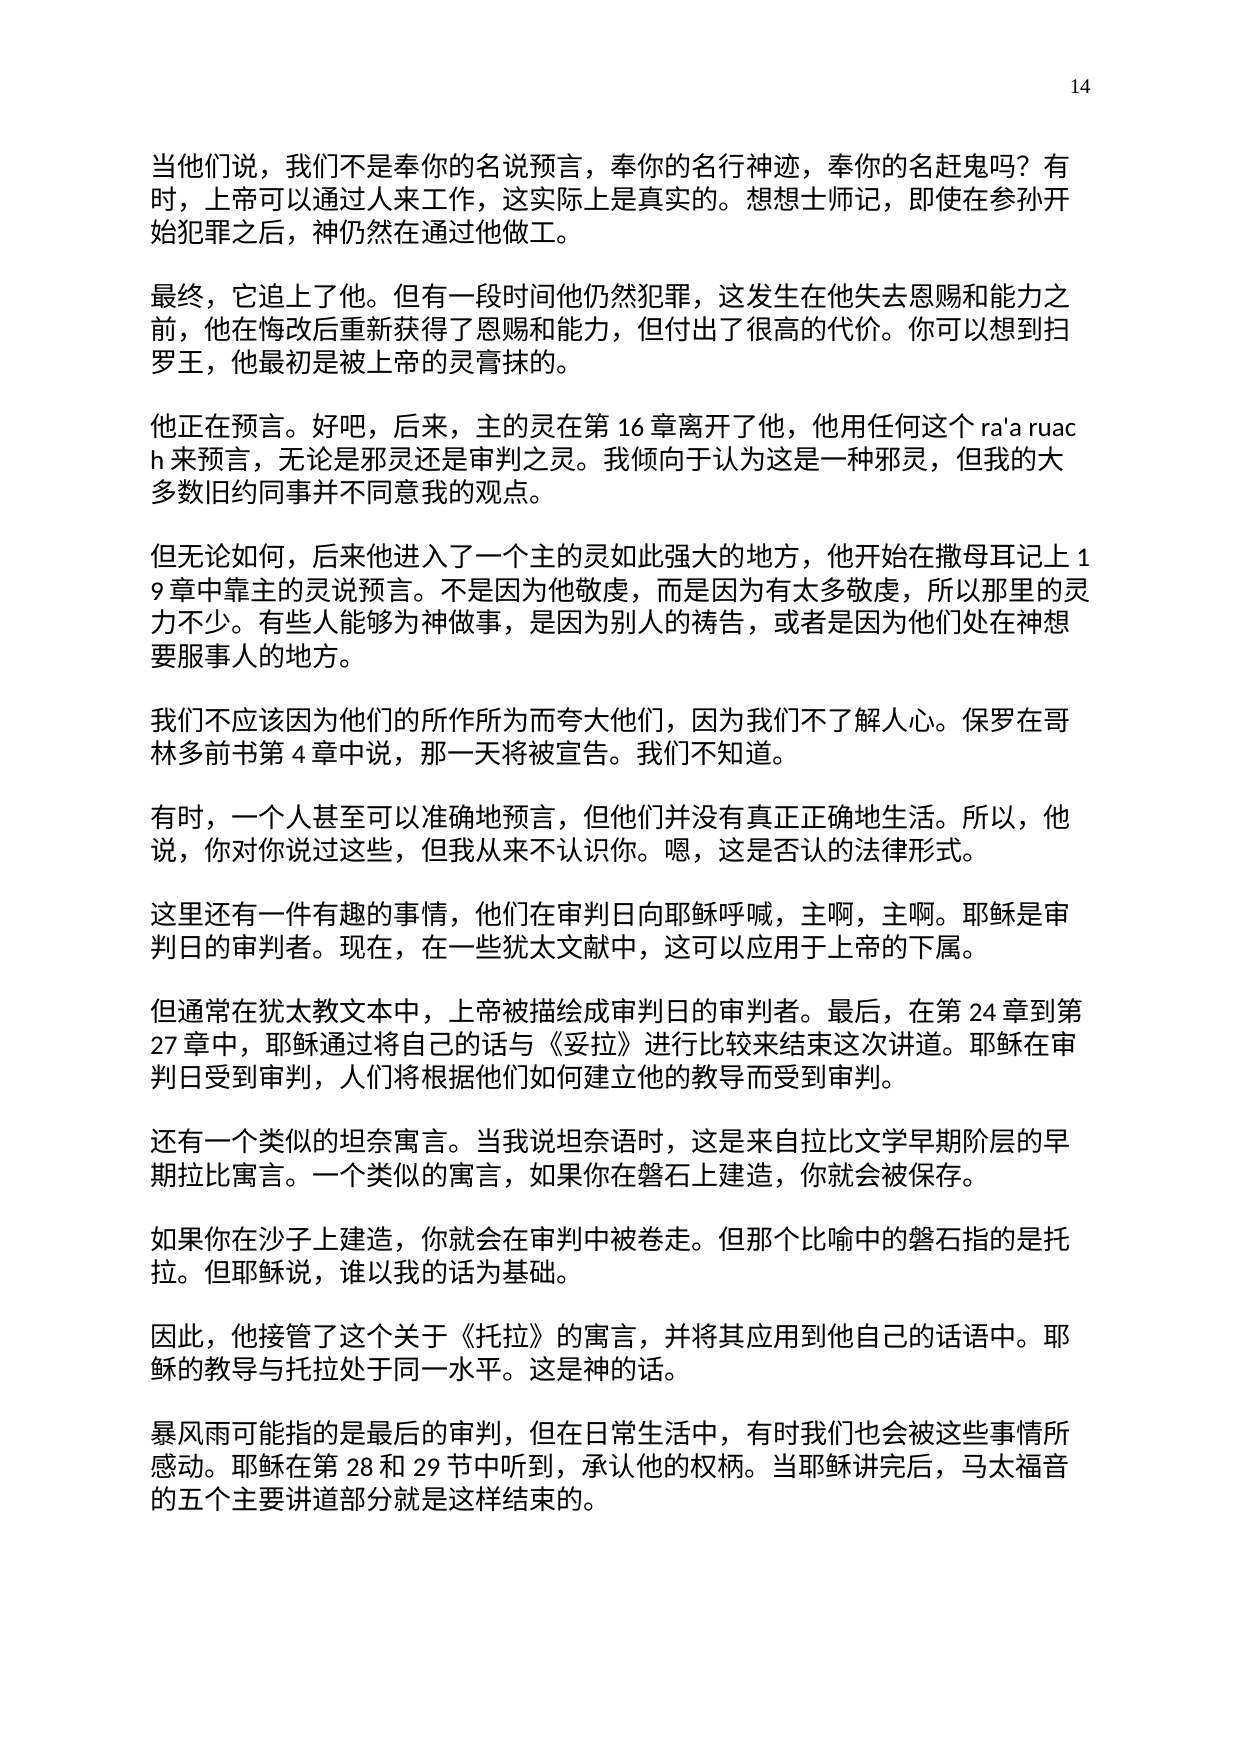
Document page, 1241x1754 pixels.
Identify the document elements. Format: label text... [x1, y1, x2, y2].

text 还有一个类似的坦奈寓言。当我说坦奈语时，这是来自拉比文学早期阶层的早期拉比寓言。一个类似的寓言，如果你在磐石上建造，你就会被保存。 [150, 1126, 1090, 1192]
text 当他们说，我们不是奉你的名说预言，奉你的名行神迹，奉你的名赶鬼吗？有时，上帝可以通过人来工作，这实际上是真实的。想想士师记，即使在参孙开始犯罪之后，神仍然在通过他做工。 [150, 150, 1090, 249]
text 暴风雨可能指的是最后的审判，但在日常生活中，有时我们也会被这些事情所感动。耶稣在第 28 和 29 节中听到，承认他的权柄。当耶稣讲完后，马太福音的五个主要讲道部分就是这样结束的。 [150, 1417, 1090, 1516]
text 因此，他接管了这个关于《托拉》的寓言，并将其应用到他自己的话语中。耶稣的教导与托拉处于同一水平。这是神的话。 [150, 1320, 1090, 1386]
text 我们不应该因为他们的所作所为而夸大他们，因为我们不了解人心。保罗在哥林多前书第 4 章中说，那一天将被宣告。我们不知道。 [150, 704, 1090, 770]
text 但无论如何，后来他进入了一个主的灵如此强大的地方，他开始在撒母耳记上19章中靠主的灵说预言。不是因为他敬虔，而是因为有太多敬虔，所以那里的灵力不少。有些人能够为神做事，是因为别人的祷告，或者是因为他们处在神想要服事人的地方。 [150, 541, 1090, 673]
text 他正在预言。好吧，后来，主的灵在第 16 章离开了他，他用任何这个ra'a ruach 来预言，无论是邪灵还是审判之灵。我倾向于认为这是一种邪灵，但我的大多数旧约同事并不同意我的观点。 [150, 410, 1090, 509]
text 但通常在犹太教文本中，上帝被描绘成审判日的审判者。最后，在第 24 章到第 27 章中，耶稣通过将自己的话与《妥拉》进行比较来结束这次讲道。耶稣在审判日受到审判，人们将根据他们如何建立他的教导而受到审判。 [150, 995, 1090, 1094]
text 最终，它追上了他。但有一段时间他仍然犯罪，这发生在他失去恩赐和能力之前，他在悔改后重新获得了恩赐和能力，但付出了很高的代价。你可以想到扫罗王，他最初是被上帝的灵膏抹的。 [150, 280, 1090, 379]
text 有时，一个人甚至可以准确地预言，但他们并没有真正正确地生活。所以，他说，你对你说过这些，但我从来不认识你。嗯，这是否认的法律形式。 [150, 801, 1090, 867]
text 这里还有一件有趣的事情，他们在审判日向耶稣呼喊，主啊，主啊。耶稣是审判日的审判者。现在，在一些犹太文献中，这可以应用于上帝的下属。 [150, 898, 1090, 964]
text 如果你在沙子上建造，你就会在审判中被卷走。但那个比喻中的磐石指的是托拉。但耶稣说，谁以我的话为基础。 [150, 1223, 1090, 1289]
